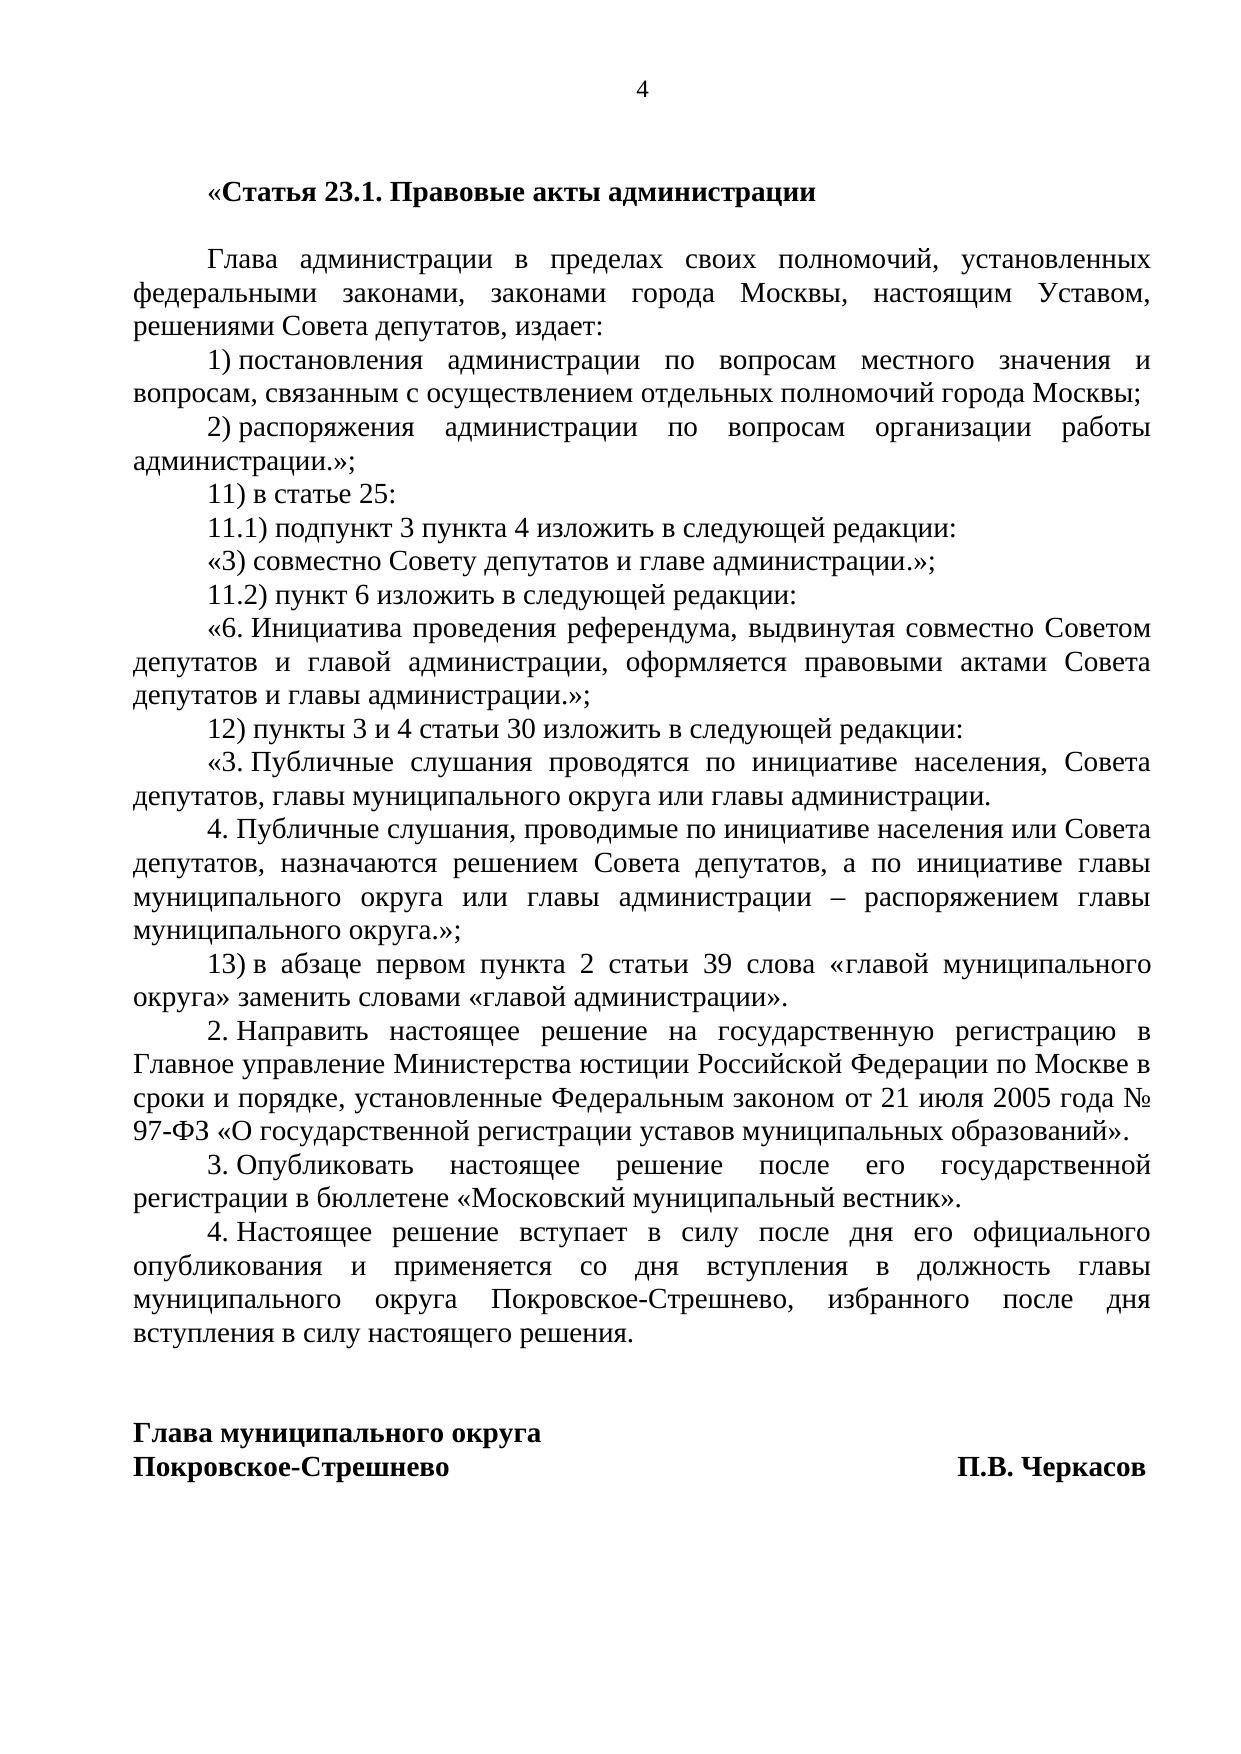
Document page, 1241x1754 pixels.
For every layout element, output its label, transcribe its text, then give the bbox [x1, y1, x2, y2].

text 2) распоряжения администрации по вопросам организации работы администрации.»; [133, 409, 1152, 476]
text «6. Инициатива проведения референдума, выдвинутая совместно Советом депутатов и главой администрации, оформляется правовыми актами Совета депутатов и главы администрации.»; [133, 610, 1152, 711]
text «3) совместно Совету депутатов и главе администрации.»; [133, 543, 1152, 577]
text 4. Публичные слушания, проводимые по инициативе населения или Совета депутатов, назначаются решением Совета депутатов, а по инициативе главы муниципального округа или главы администрации – распоряжением главы муниципального округа.»; [133, 812, 1152, 946]
text 13) в абзаце первом пункта 2 статьи 39 слова «главой муниципального округа» заменить словами «главой администрации». [133, 946, 1152, 1013]
text Покровское-Стрешнево П.В. Черкасов [133, 1449, 1152, 1482]
text 11.2) пункт 6 изложить в следующей редакции: [133, 577, 1152, 610]
text «Статья 23.1. Правовые акты администрации [133, 174, 1152, 208]
text Глава муниципального округа [133, 1415, 1152, 1449]
text 2. Направить настоящее решение на государственную регистрацию в Главное управление Министерства юстиции Российской Федерации по Москве в сроки и порядке, установленные Федеральным законом от 21 июля 2005 года № 97-ФЗ «О государственной регистрации уставов муниципальных образований». [133, 1013, 1152, 1147]
text «3. Публичные слушания проводятся по инициативе населения, Совета депутатов, главы муниципального округа или главы администрации. [133, 744, 1152, 812]
text Глава администрации в пределах своих полномочий, установленных федеральными законами, законами города Москвы, настоящим Уставом, решениями Совета депутатов, издает: [133, 241, 1152, 342]
text 11.1) подпункт 3 пункта 4 изложить в следующей редакции: [133, 510, 1152, 543]
text 1) постановления администрации по вопросам местного значения и вопросам, связанным с осуществлением отдельных полномочий города Москвы; [133, 342, 1152, 409]
text 4. Настоящее решение вступает в силу после дня его официального опубликования и применяется со дня вступления в должность главы муниципального округа Покровское-Стрешнево, избранного после дня вступления в силу настоящего решения. [133, 1214, 1152, 1348]
text 12) пункты 3 и 4 статьи 30 изложить в следующей редакции: [133, 711, 1152, 744]
text 3. Опубликовать настоящее решение после его государственной регистрации в бюллетене «Московский муниципальный вестник». [133, 1147, 1152, 1214]
text 11) в статье 25: [133, 476, 1152, 510]
